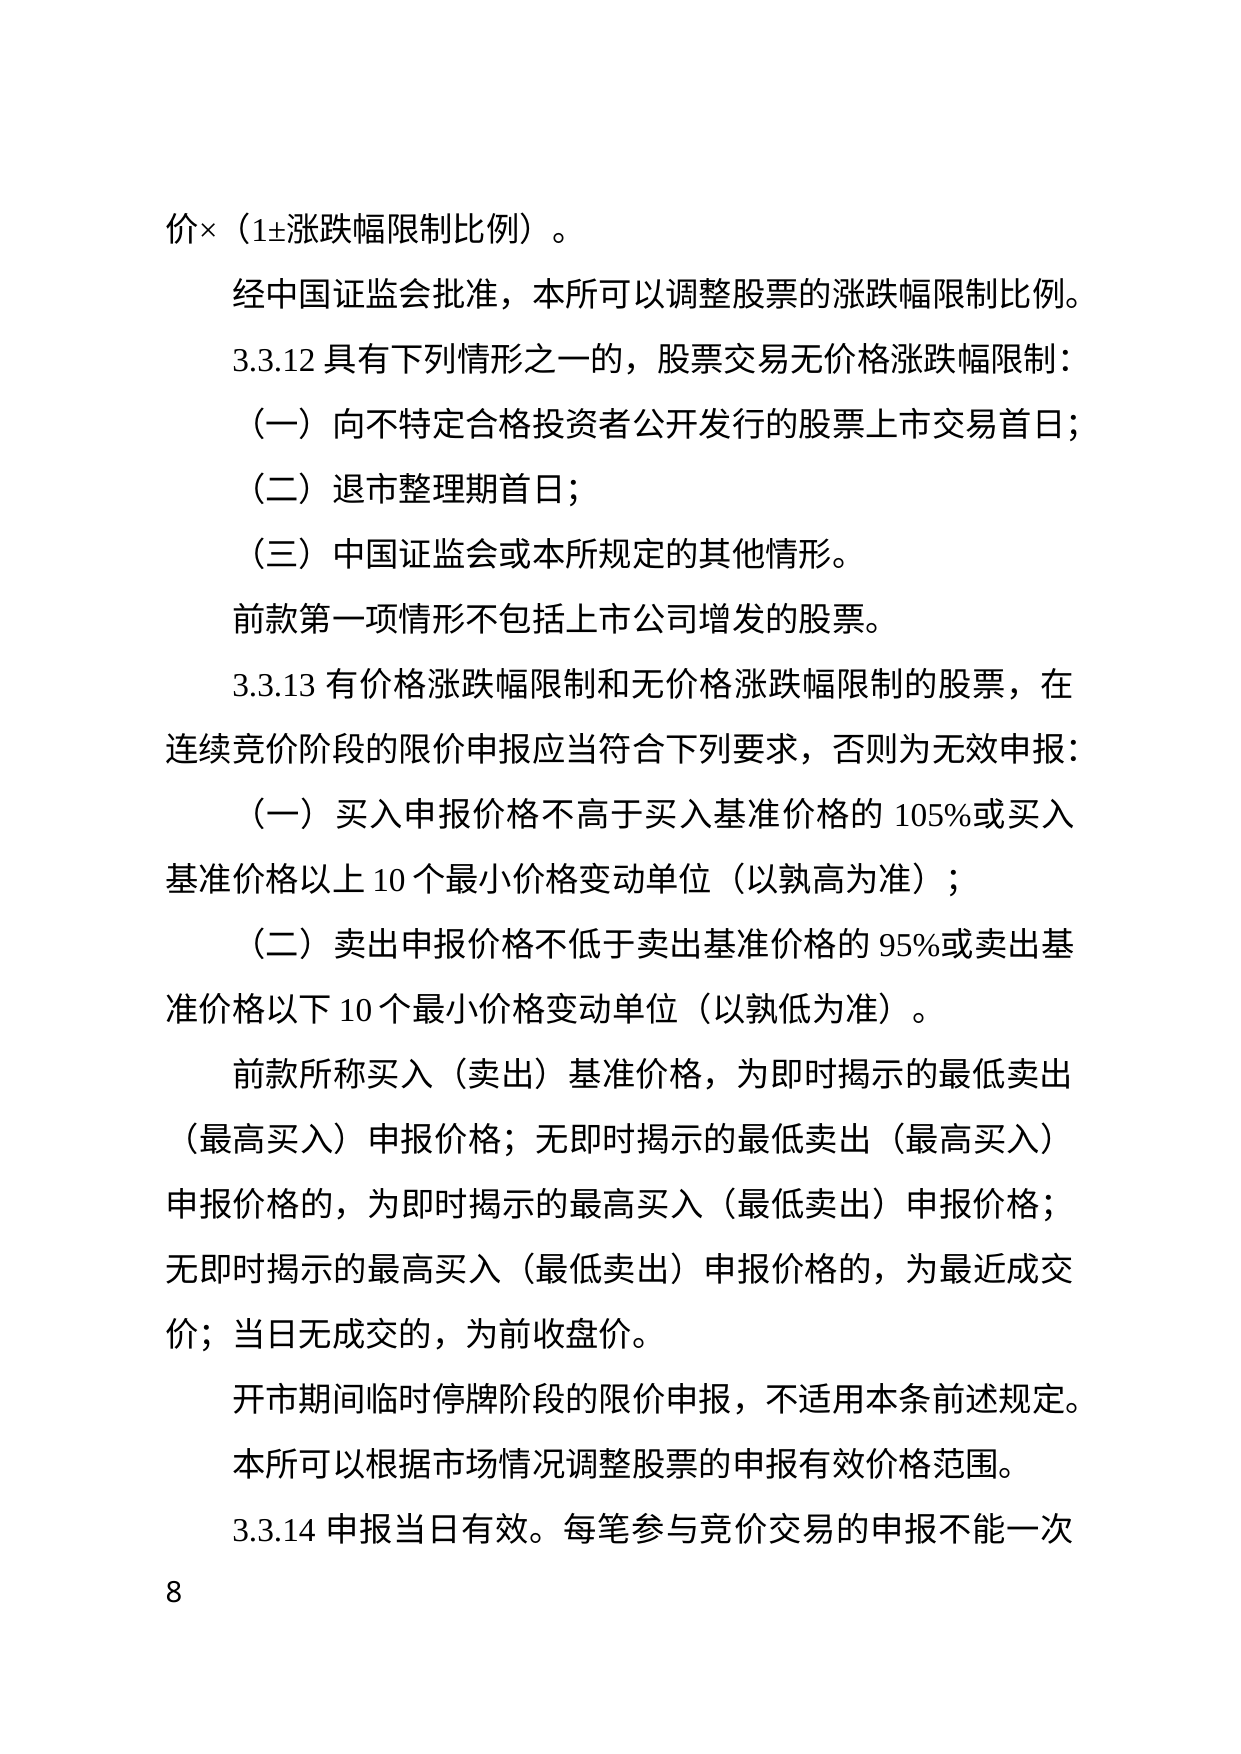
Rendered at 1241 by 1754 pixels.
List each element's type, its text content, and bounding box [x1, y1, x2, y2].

text 前款所称买入（卖出）基准价格，为即时揭示的最低卖出（最高买入）申报价格；无即时揭示的最低卖出（最高买入）申报价格的，为即时揭示的最高买入（最低卖出）申报价格；无即时揭示的最高买入（最低卖出）申报价格的，为最近成交价；当日无成交的，为前收盘价。 [165, 1039, 1075, 1364]
text 经中国证监会批准，本所可以调整股票的涨跌幅限制比例。 [165, 259, 1075, 324]
text 本所可以根据市场情况调整股票的申报有效价格范围。 [165, 1429, 1075, 1494]
list （一）向不特定合格投资者公开发行的股票上市交易首日； [165, 389, 1075, 454]
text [165, 194, 1075, 259]
list 3.3.13 有价格涨跌幅限制和无价格涨跌幅限制的股票，在连续竞价阶段的限价申报应当符合下列要求，否则为无效申报： [165, 649, 1075, 779]
text （一）买入申报价格不高于买入基准价格的105%或买入基准价格以上10个最小价格变动单位（以孰高为准）； [165, 779, 1075, 909]
text 前款第一项情形不包括上市公司增发的股票。 [165, 584, 1075, 649]
text 3.3.12 具有下列情形之一的，股票交易无价格涨跌幅限制： [165, 324, 1075, 389]
text （二）卖出申报价格不低于卖出基准价格的95%或卖出基准价格以下10个最小价格变动单位（以孰低为准）。 [165, 909, 1075, 1039]
text （二）退市整理期首日； [165, 454, 1075, 519]
text （三）中国证监会或本所规定的其他情形。 [165, 519, 1075, 584]
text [165, 1494, 1075, 1559]
list 开市期间临时停牌阶段的限价申报，不适用本条前述规定。 [165, 1364, 1075, 1429]
